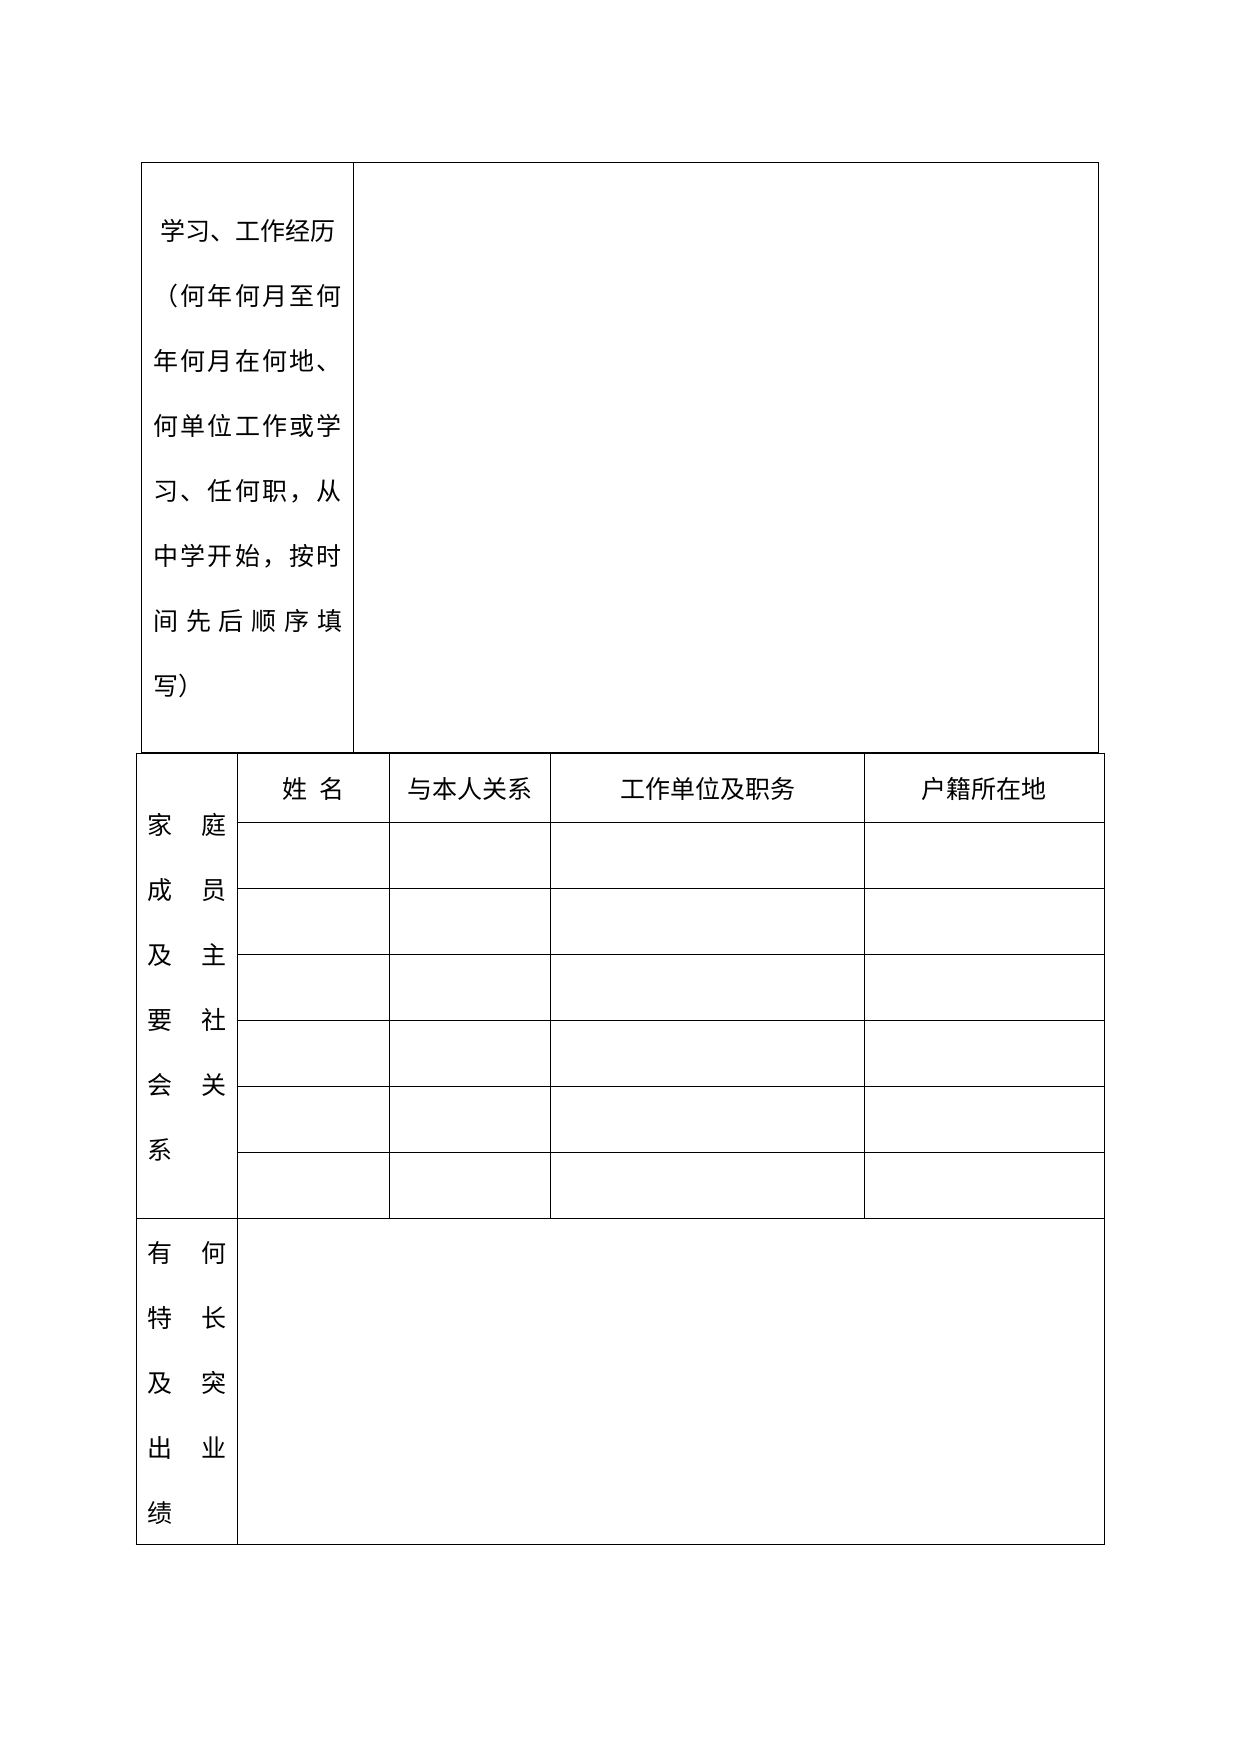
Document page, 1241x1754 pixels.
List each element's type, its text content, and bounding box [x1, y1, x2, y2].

table_cell [551, 1087, 864, 1152]
table_cell [865, 1153, 1104, 1218]
table_cell [551, 1153, 864, 1218]
table_cell [238, 955, 389, 1020]
table_header 与本人关系 [390, 754, 550, 822]
table_header 工作单位及职务 [551, 754, 864, 822]
table_cell [238, 823, 389, 888]
table_header 户籍所在地 [865, 754, 1104, 822]
table_cell [551, 955, 864, 1020]
table_cell [390, 823, 550, 888]
table_cell [865, 889, 1104, 954]
table_cell [390, 889, 550, 954]
table_cell [551, 889, 864, 954]
table_cell 学习、工作经历 （何年何月至何年何月在何地、何单位工作或学习、任何职，从中学开始，按时间先后顺序填写） [142, 163, 353, 752]
table_cell [238, 1219, 1104, 1544]
table_cell [354, 163, 1098, 752]
table_cell [390, 1153, 550, 1218]
table_header 家 庭成 员及 主要 社会 关系 [137, 754, 237, 1218]
table_cell [390, 1087, 550, 1152]
table_cell [238, 1153, 389, 1218]
table_cell [865, 823, 1104, 888]
table_cell [551, 823, 864, 888]
table_cell [238, 889, 389, 954]
table_cell [390, 1021, 550, 1086]
table_cell [238, 1021, 389, 1086]
table_cell [865, 955, 1104, 1020]
table_cell [238, 1087, 389, 1152]
table_cell [390, 955, 550, 1020]
table_cell [551, 1021, 864, 1086]
table_cell [865, 1021, 1104, 1086]
table_header 姓 名 [238, 754, 389, 822]
table_cell 有 何特 长及 突出 业绩 [137, 1219, 237, 1544]
table_cell [865, 1087, 1104, 1152]
